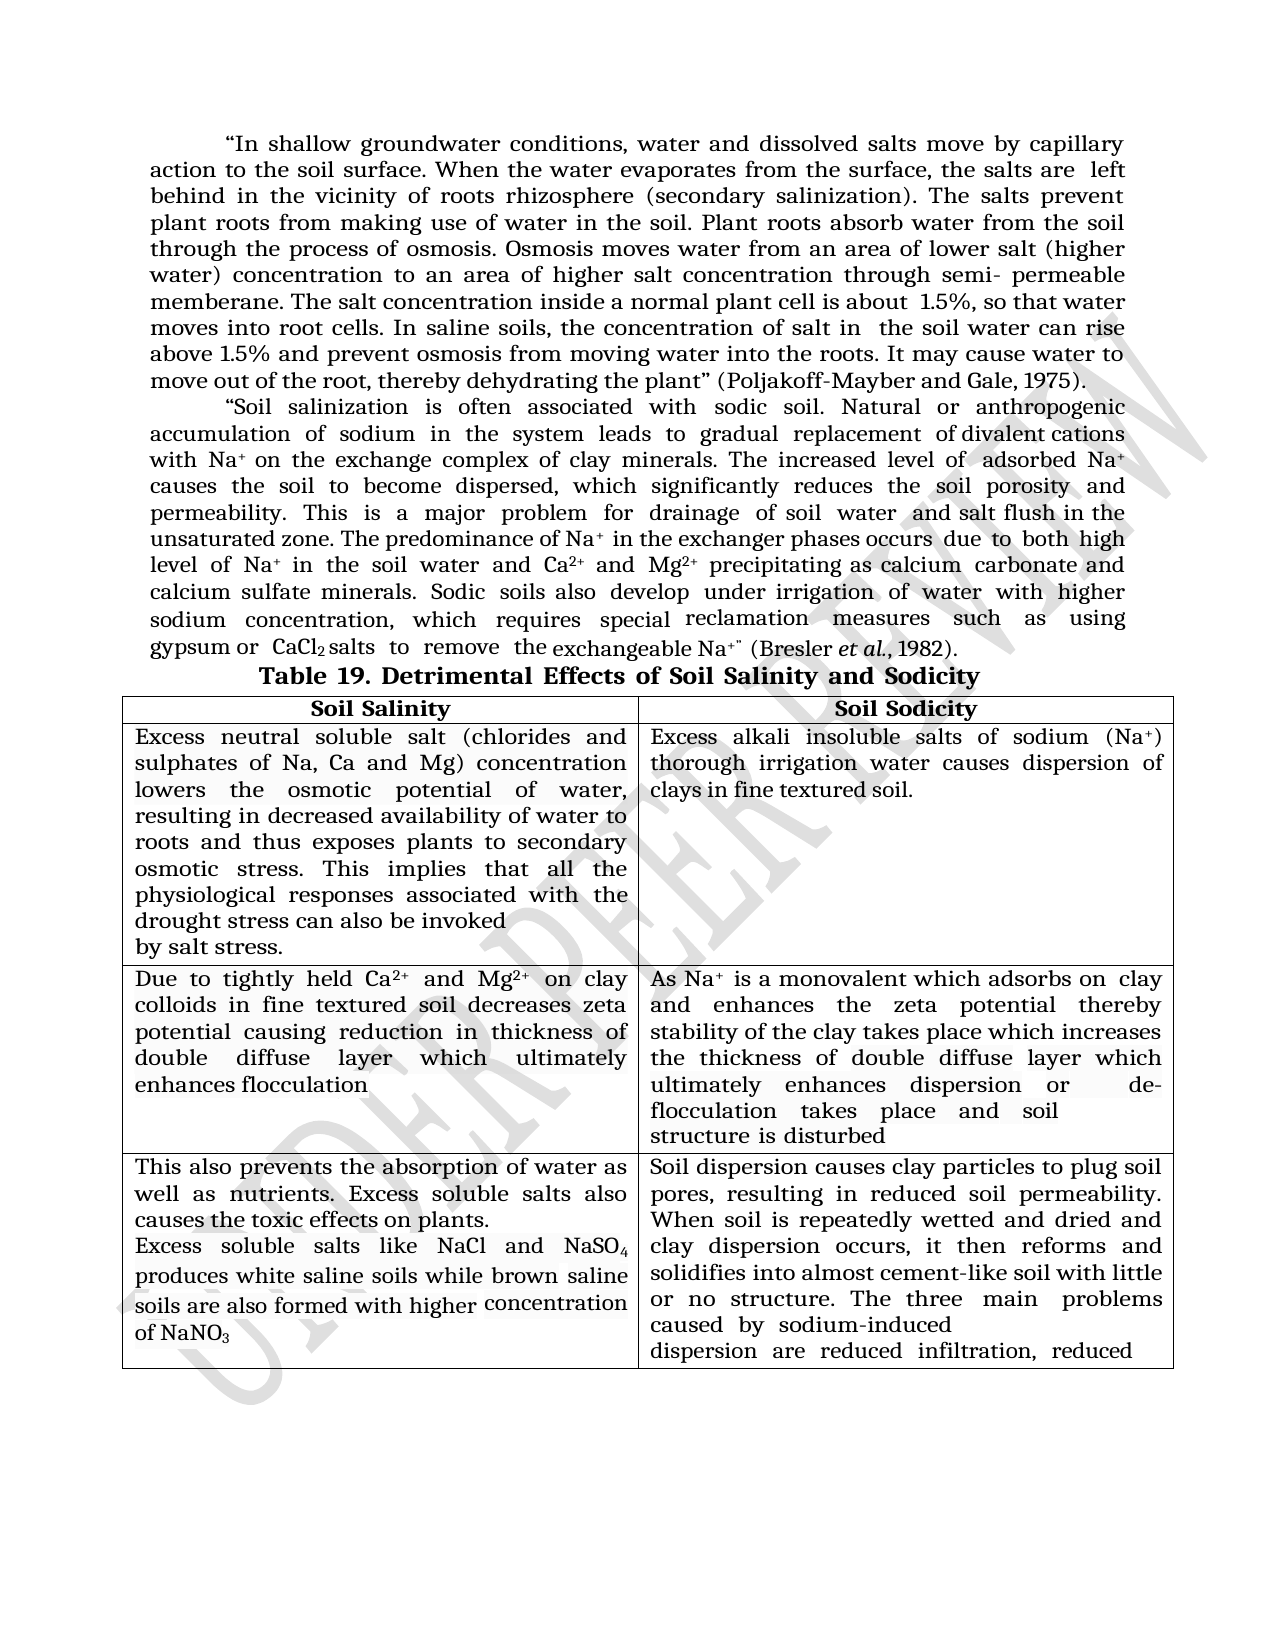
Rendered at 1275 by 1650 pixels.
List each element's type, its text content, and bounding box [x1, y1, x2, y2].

text “In shallow groundwater conditions, water and dissolved salts move by capillary action to the soil surface. When the water evaporates from the surface, the salts are left behind in the vicinity of roots rhizosphere (secondary salinization). The salts prevent plant roots from making use of water in the soil. Plant roots absorb water from the soil through the process of osmosis. Osmosis moves water from an area of lower salt (higher water) concentration to an area of higher salt concentration through semi- permeable memberane. The salt concentration inside a normal plant cell is about 1.5%, so that water moves into root cells. In saline soils, the concentration of salt in the soil water can rise above 1.5% and prevent osmosis from moving water into the roots. It may cause water to move out of the root, thereby dehydrating the plant” (Poljakoff-Mayber and Gale, 1975). [150, 130, 1126, 394]
table_header Soil Salinity [123, 697, 638, 723]
table_cell This also prevents the absorption of water as well as nutrients. Excess soluble salts also causes the toxic effects on plants. Excess soluble salts like NaCl and NaSO4 produces white saline soils while brown saline soils are also formed with higher concentration of NaNO3 [123, 1154, 638, 1368]
table_cell As Na+ is a monovalent which adsorbs on clay and enhances the zeta potential thereby stability of the clay takes place which increases the thickness of double diffuse layer which ultimately enhances dispersion or de-flocculation takes place and soil structure is disturbed [639, 966, 1173, 1153]
table_cell Excess alkali insoluble salts of sodium (Na+) thorough irrigation water causes dispersion of clays in fine textured soil. [639, 724, 1173, 965]
subtitle Table 19. Detrimental Effects of Soil Salinity and Sodicity [258, 662, 1237, 691]
text “Soil salinization is often associated with sodic soil. Natural or anthropogenic accumulation of sodium in the system leads to gradual replacement of divalent cations with Na+ on the exchange complex of clay minerals. The increased level of adsorbed Na+ causes the soil to become dispersed, which significantly reduces the soil porosity and permeability. This is a major problem for drainage of soil water and salt flush in the unsaturated zone. The predominance of Na+ in the exchanger phases occurs due to both high level of Na+ in the soil water and Ca2+ and Mg2+ precipitating as calcium carbonate and calcium sulfate minerals. Sodic soils also develop under irrigation of water with higher sodium concentration, which requires special reclamation measures such as using gypsum or CaCl2 salts to remove the exchangeable Na+” (Bresler et al., 1982). [150, 394, 1126, 662]
table_header Soil Sodicity [639, 697, 1173, 723]
table_cell Soil dispersion causes clay particles to plug soil pores, resulting in reduced soil permeability. When soil is repeatedly wetted and dried and clay dispersion occurs, it then reforms and solidifies into almost cement-like soil with little or no structure. The three main problems caused by sodium-induced dispersion are reduced infiltration, reduced [639, 1154, 1173, 1368]
table_cell Due to tightly held Ca2+ and Mg2+ on clay colloids in fine textured soil decreases zeta potential causing reduction in thickness of double diffuse layer which ultimately enhances flocculation [123, 966, 638, 1153]
table_cell Excess neutral soluble salt (chlorides and sulphates of Na, Ca and Mg) concentration lowers the osmotic potential of water, resulting in decreased availability of water to roots and thus exposes plants to secondary osmotic stress. This implies that all the physiological responses associated with the drought stress can also be invoked by salt stress. [123, 724, 638, 965]
